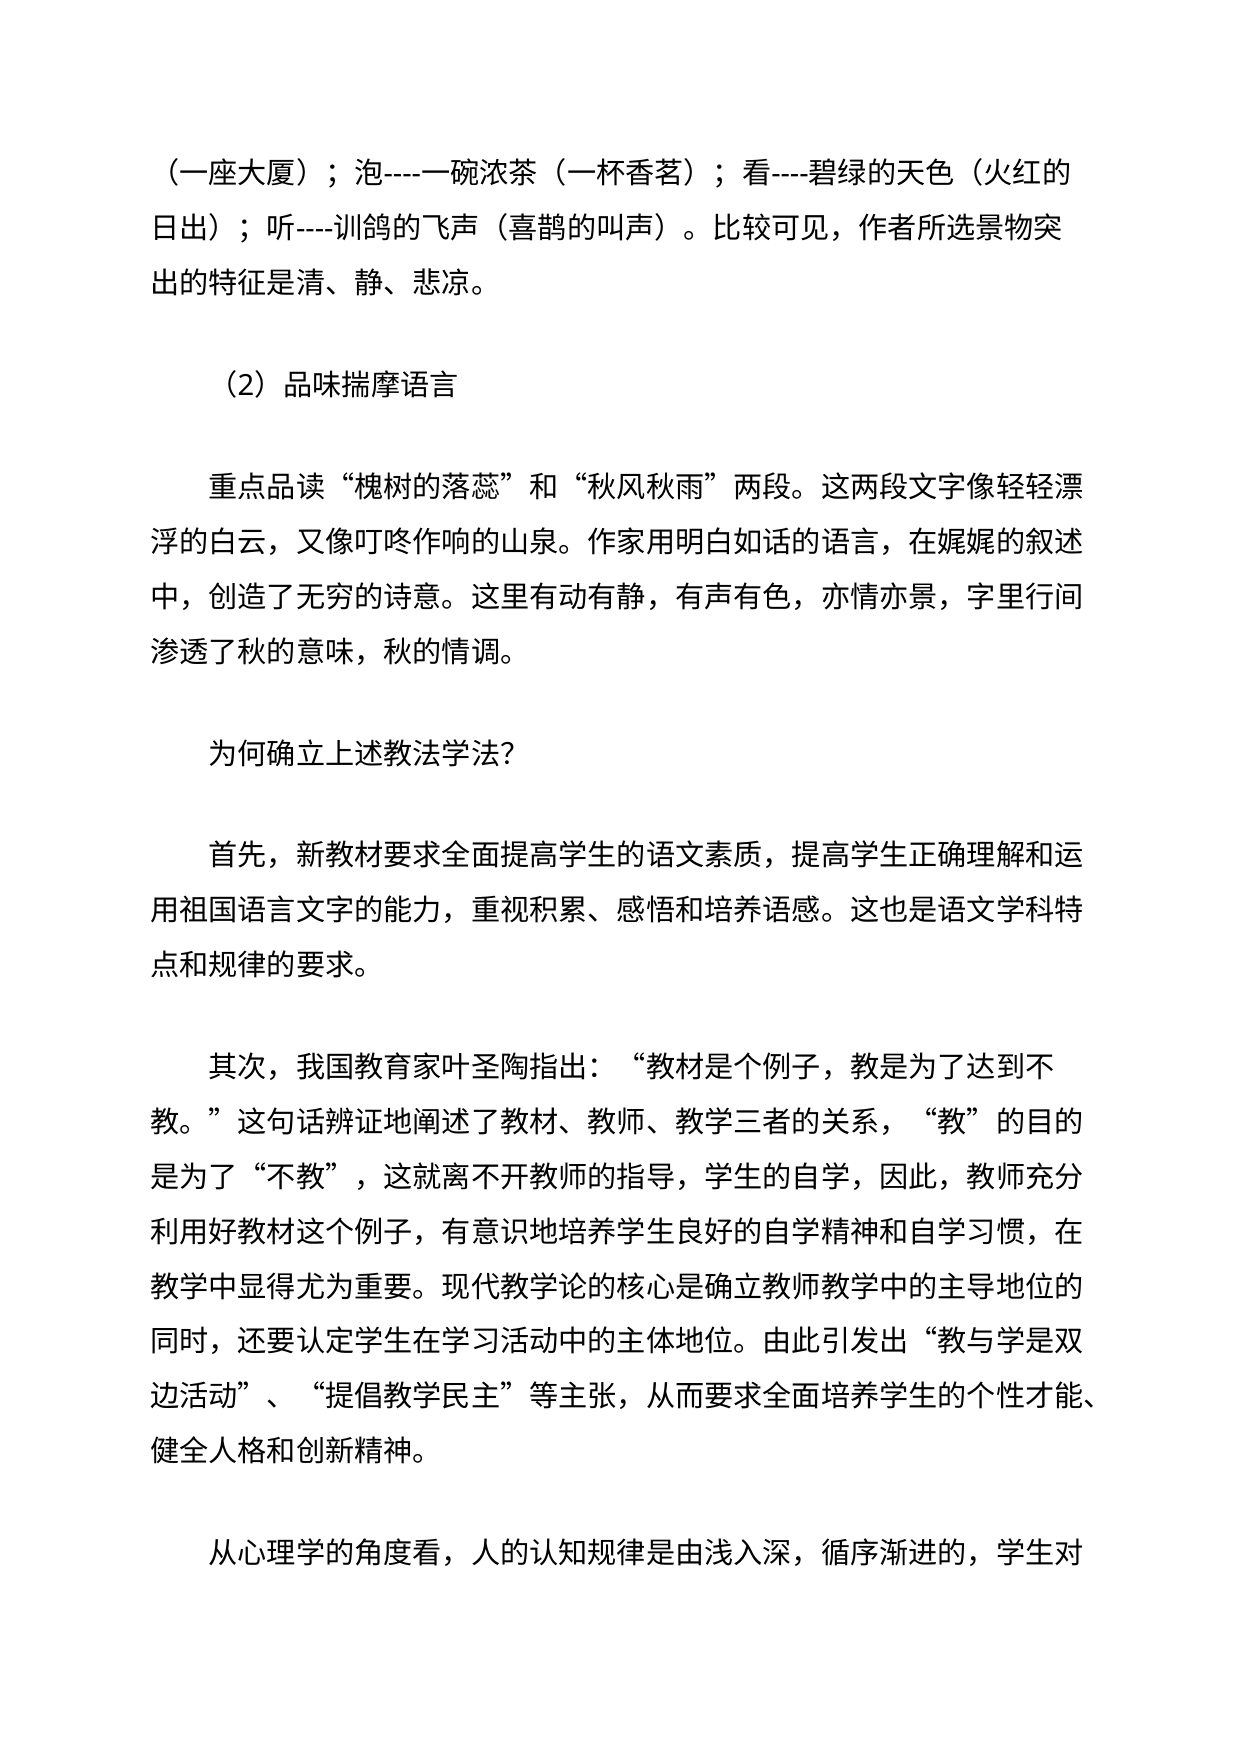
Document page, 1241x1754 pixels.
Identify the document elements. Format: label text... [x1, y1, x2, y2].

text 其次，我国教育家叶圣陶指出：“教材是个例子，教是为了达到不教。”这句话辨证地阐述了教材、教师、教学三者的关系，“教”的目的是为了“不教”，这就离不开教师的指导，学生的自学，因此，教师充分利用好教材这个例子，有意识地培养学生良好的自学精神和自学习惯，在教学中显得尤为重要。现代教学论的核心是确立教师教学中的主导地位的同时，还要认定学生在学习活动中的主体地位。由此引发出“教与学是双边活动”、“提倡教学民主”等主张，从而要求全面培养学生的个性才能、健全人格和创新精神。 [150, 1043, 1090, 1470]
text 为何确立上述教法学法？ [150, 730, 1090, 772]
text 首先，新教材要求全面提高学生的语文素质，提高学生正确理解和运用祖国语言文字的能力，重视积累、感悟和培养语感。这也是语文学科特点和规律的要求。 [150, 832, 1090, 984]
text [150, 150, 1090, 302]
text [150, 1529, 1090, 1572]
text （2）品味揣摩语言 [150, 362, 1090, 404]
text 重点品读“槐树的落蕊”和“秋风秋雨”两段。这两段文字像轻轻漂浮的白云，又像叮咚作响的山泉。作家用明白如话的语言，在娓娓的叙述中，创造了无穷的诗意。这里有动有静，有声有色，亦情亦景，字里行间渗透了秋的意味，秋的情调。 [150, 464, 1090, 671]
